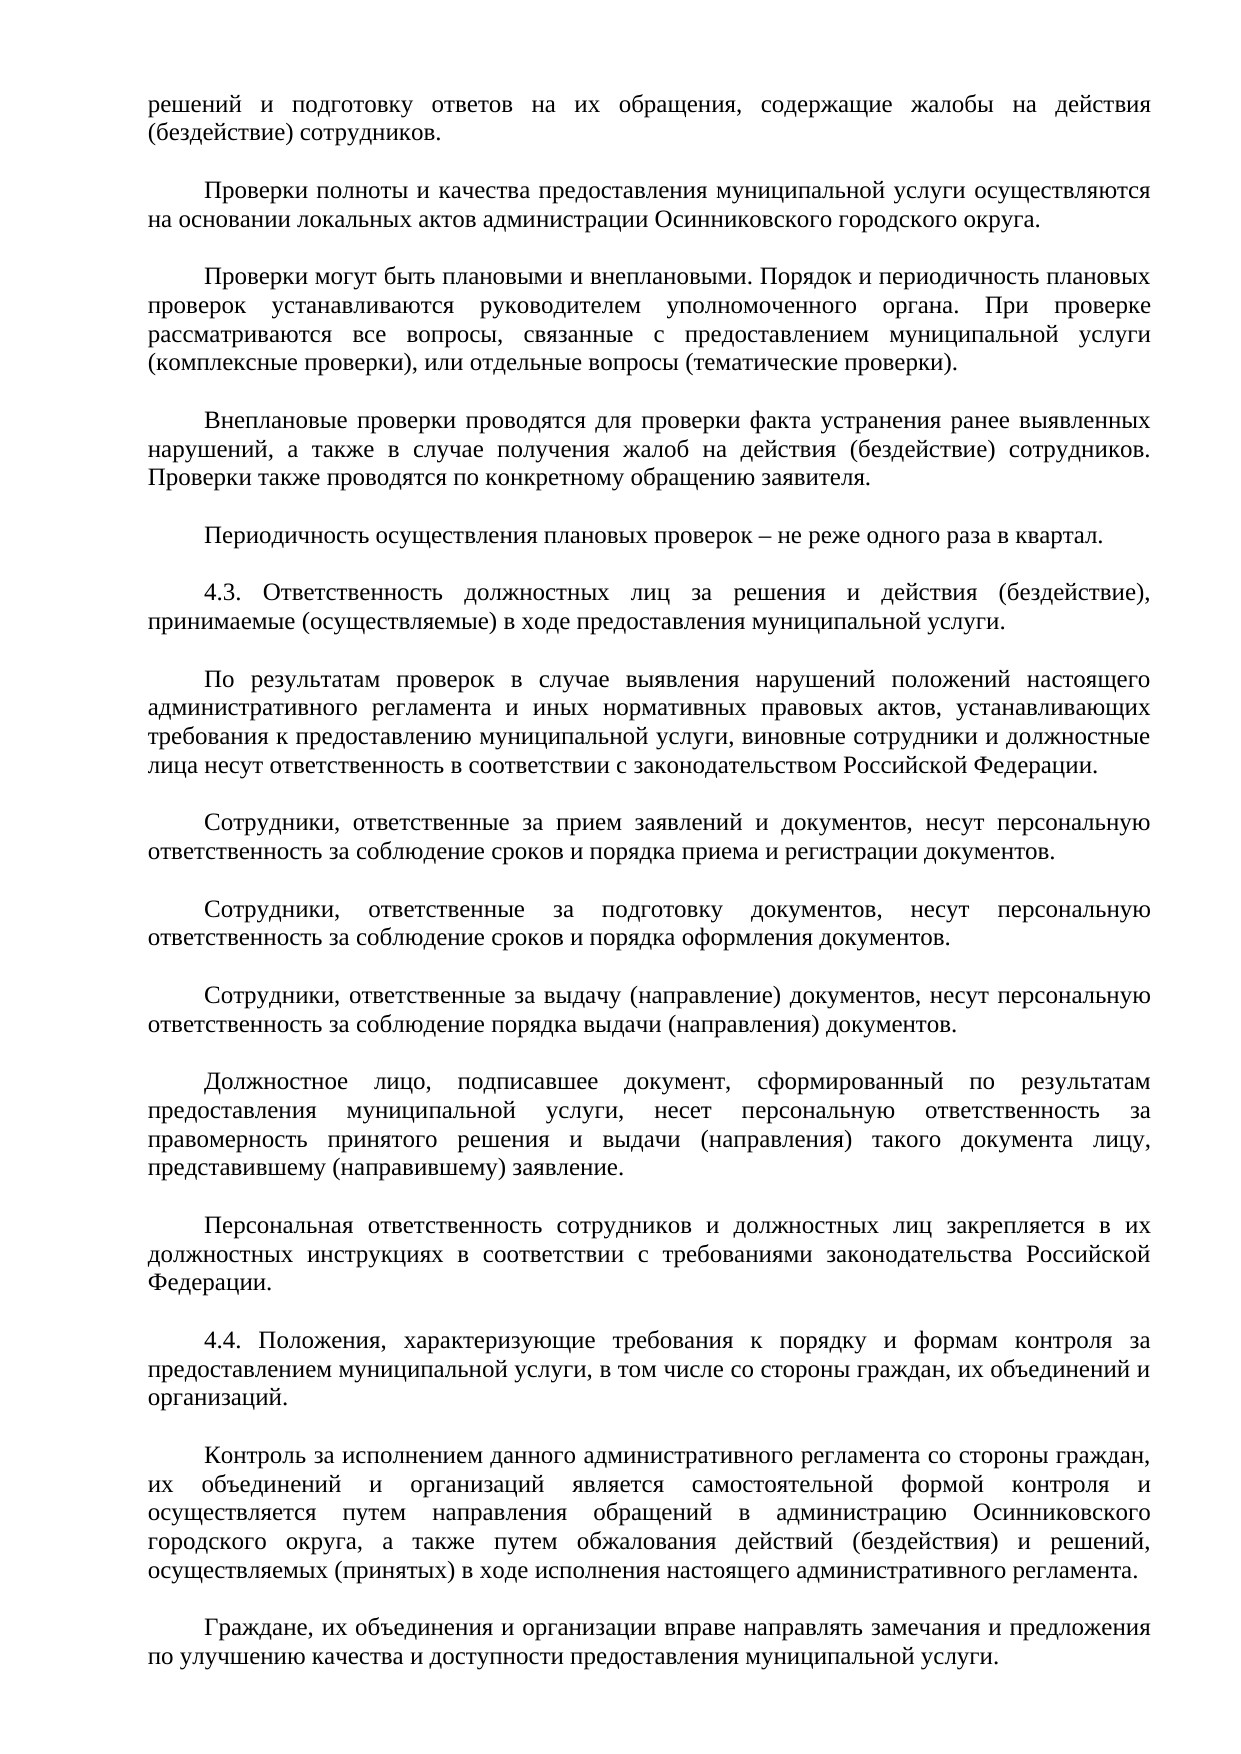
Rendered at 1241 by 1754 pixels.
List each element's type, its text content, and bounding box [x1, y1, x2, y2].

text Персональная ответственность сотрудников и должностных лиц закрепляется в их должностных инструкциях в соответствии с требованиями законодательства Российской Федерации. [148, 1210, 1152, 1296]
text Должностное лицо, подписавшее документ, сформированный по результатам предоставления муниципальной услуги, несет персональную ответственность за правомерность принятого решения и выдачи (направления) такого документа лицу, представившему (направившему) заявление. [148, 1066, 1152, 1181]
text По результатам проверок в случае выявления нарушений положений настоящего административного регламента и иных нормативных правовых актов, устанавливающих требования к предоставлению муниципальной услуги, виновные сотрудники и должностные лица несут ответственность в соответствии с законодательством Российской Федерации. [148, 664, 1152, 779]
text Проверки полноты и качества предоставления муниципальной услуги осуществляются на основании локальных актов администрации Осинниковского городского округа. [148, 175, 1152, 232]
text Проверки могут быть плановыми и внеплановыми. Порядок и периодичность плановых проверок устанавливаются руководителем уполномоченного органа. При проверке рассматриваются все вопросы, связанные с предоставлением муниципальной услуги (комплексные проверки), или отдельные вопросы (тематические проверки). [148, 261, 1152, 376]
text Сотрудники, ответственные за выдачу (направление) документов, несут персональную ответственность за соблюдение порядка выдачи (направления) документов. [148, 980, 1152, 1037]
text 4.4. Положения, характеризующие требования к порядку и формам контроля за предоставлением муниципальной услуги, в том числе со стороны граждан, их объединений и организаций. [148, 1325, 1152, 1411]
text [148, 89, 1152, 146]
text Внеплановые проверки проводятся для проверки факта устранения ранее выявленных нарушений, а также в случае получения жалоб на действия (бездействие) сотрудников. Проверки также проводятся по конкретному обращению заявителя. [148, 405, 1152, 491]
text Сотрудники, ответственные за прием заявлений и документов, несут персональную ответственность за соблюдение сроков и порядка приема и регистрации документов. [148, 807, 1152, 865]
text Граждане, их объединения и организации вправе направлять замечания и предложения по улучшению качества и доступности предоставления муниципальной услуги. [148, 1612, 1152, 1670]
text 4.3. Ответственность должностных лиц за решения и действия (бездействие), принимаемые (осуществляемые) в ходе предоставления муниципальной услуги. [148, 577, 1152, 635]
text Сотрудники, ответственные за подготовку документов, несут персональную ответственность за соблюдение сроков и порядка оформления документов. [148, 894, 1152, 951]
text Периодичность осуществления плановых проверок – не реже одного раза в квартал. [148, 520, 1152, 549]
text Контроль за исполнением данного административного регламента со стороны граждан, их объединений и организаций является самостоятельной формой контроля и осуществляется путем направления обращений в администрацию Осинниковского городского округа, а также путем обжалования действий (бездействия) и решений, осуществляемых (принятых) в ходе исполнения настоящего административного регламента. [148, 1440, 1152, 1584]
